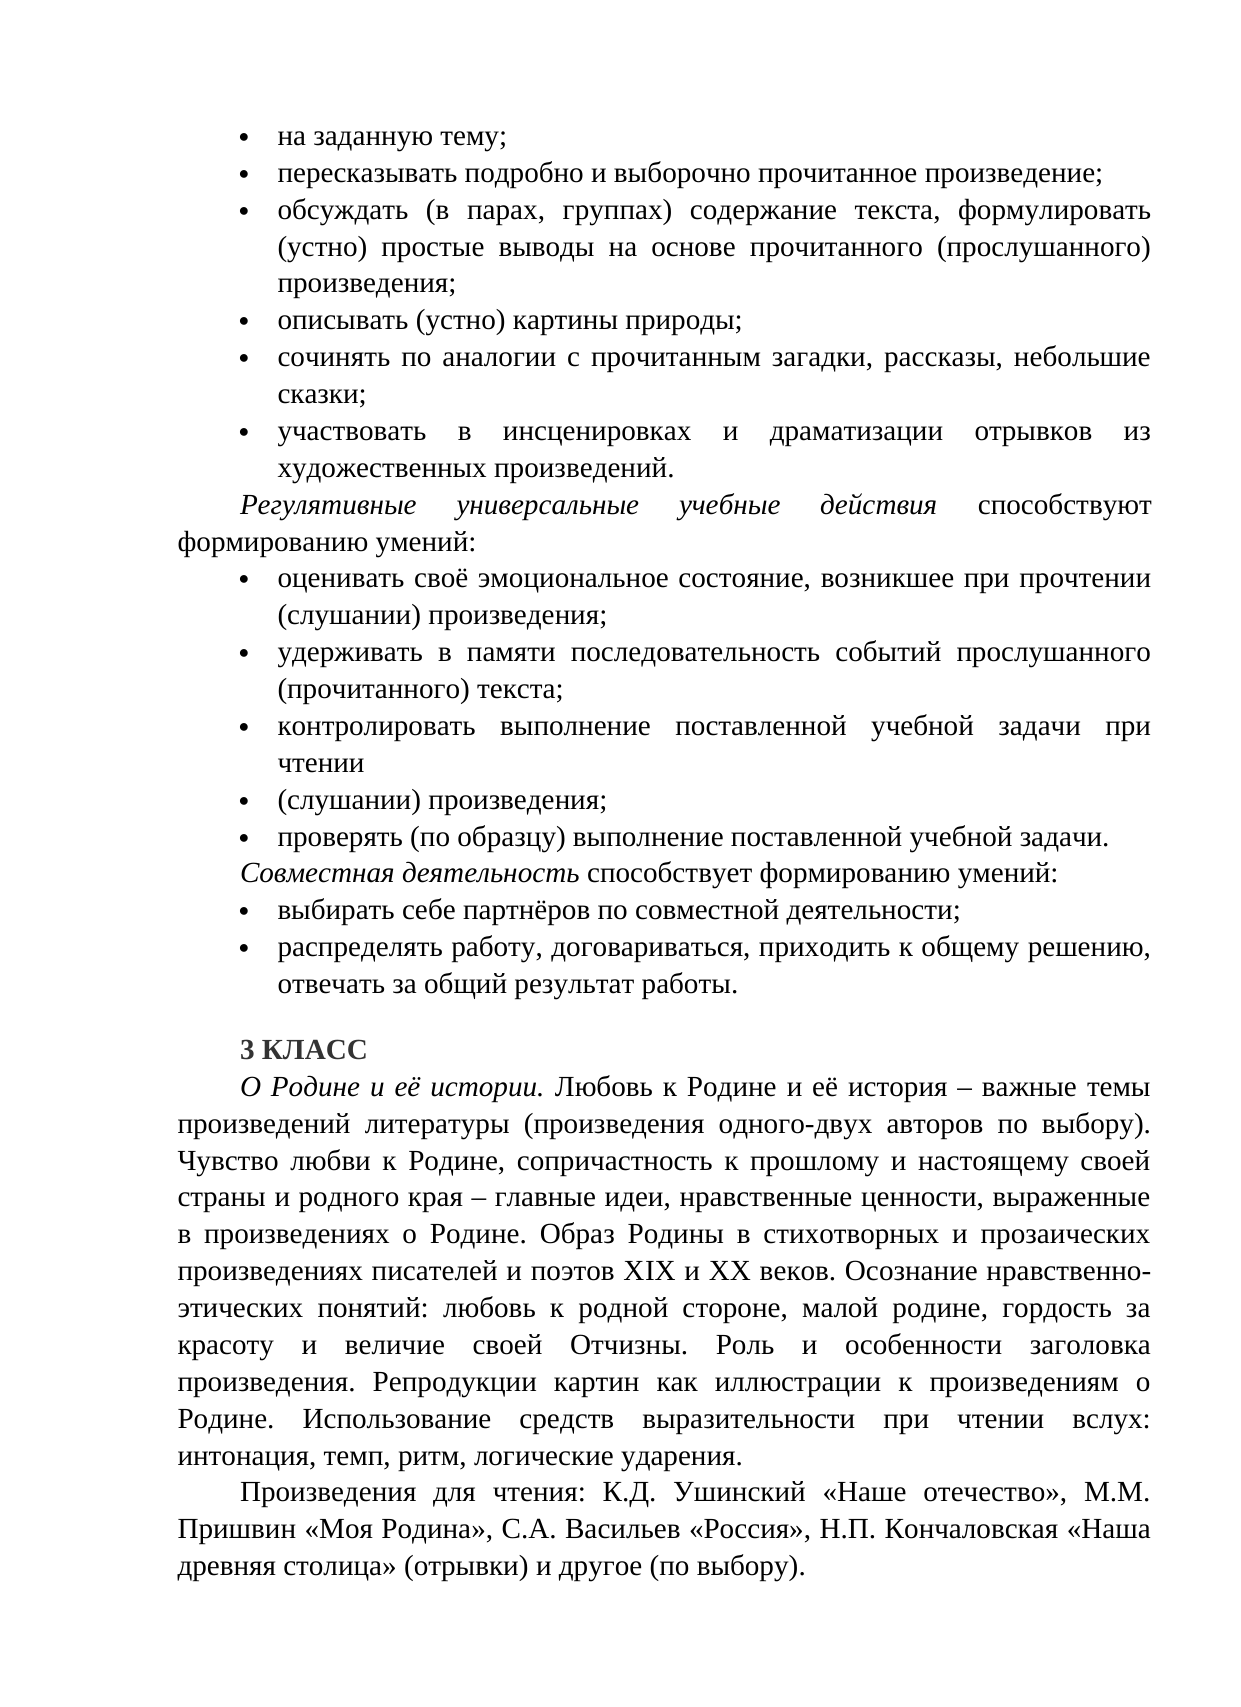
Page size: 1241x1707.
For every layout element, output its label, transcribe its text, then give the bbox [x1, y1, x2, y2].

list обсуждать (в парах, группах) содержание текста, формулировать (устно) простые выводы на основе прочитанного (прослушанного) произведения; [240, 192, 1152, 299]
list участвовать в инсценировках и драматизации отрывков из художественных произведений. [240, 413, 1152, 483]
text Регулятивные универсальные учебные действия способствуют формированию умений: [177, 487, 1152, 557]
list распределять работу, договариваться, приходить к общему решению, отвечать за общий результат работы. [240, 929, 1152, 1000]
list проверять (по образцу) выполнение поставленной учебной задачи. [240, 819, 1152, 852]
text Совместная деятельность способствует формированию умений: [177, 856, 1152, 889]
list сочинять по аналогии с прочитанным загадки, рассказы, небольшие сказки; [240, 339, 1152, 410]
list контролировать выполнение поставленной учебной задачи при чтении [240, 708, 1152, 778]
text 3 КЛАСС [177, 1032, 1152, 1066]
list на заданную тему; [240, 118, 1152, 152]
list выбирать себе партнёров по совместной деятельности; [240, 892, 1152, 926]
text О Родине и её истории. Любовь к Родине и её история – важные темы произведений литературы (произведения одного-двух авторов по выбору). Чувство любви к Родине, сопричастность к прошлому и настоящему своей страны и родного края – главные идеи, нравственные ценности, выраженные в произведениях о Родине. Образ Родины в стихотворных и прозаических произведениях писателей и поэтов ХIХ и ХХ веков. Осознание нравственно-этических понятий: любовь к родной стороне, малой родине, гордость за красоту и величие своей Отчизны. Роль и особенности заголовка произведения. Репродукции картин как иллюстрации к произведениям о Родине. Использование средств выразительности при чтении вслух: интонация, темп, ритм, логические ударения. [177, 1069, 1152, 1471]
list удерживать в памяти последовательность событий прослушанного (прочитанного) текста; [240, 634, 1152, 705]
list оценивать своё эмоциональное состояние, возникшее при прочтении (слушании) произведения; [240, 561, 1152, 631]
list описывать (устно) картины природы; [240, 302, 1152, 336]
list пересказывать подробно и выборочно прочитанное произведение; [240, 155, 1152, 188]
text Произведения для чтения: К.Д. Ушинский «Наше отечество», М.М. Пришвин «Моя Родина», С.А. Васильев «Россия», Н.П. Кончаловская «Наша древняя столица» (отрывки) и другое (по выбору). [177, 1474, 1152, 1582]
list (слушании) произведения; [240, 782, 1152, 815]
